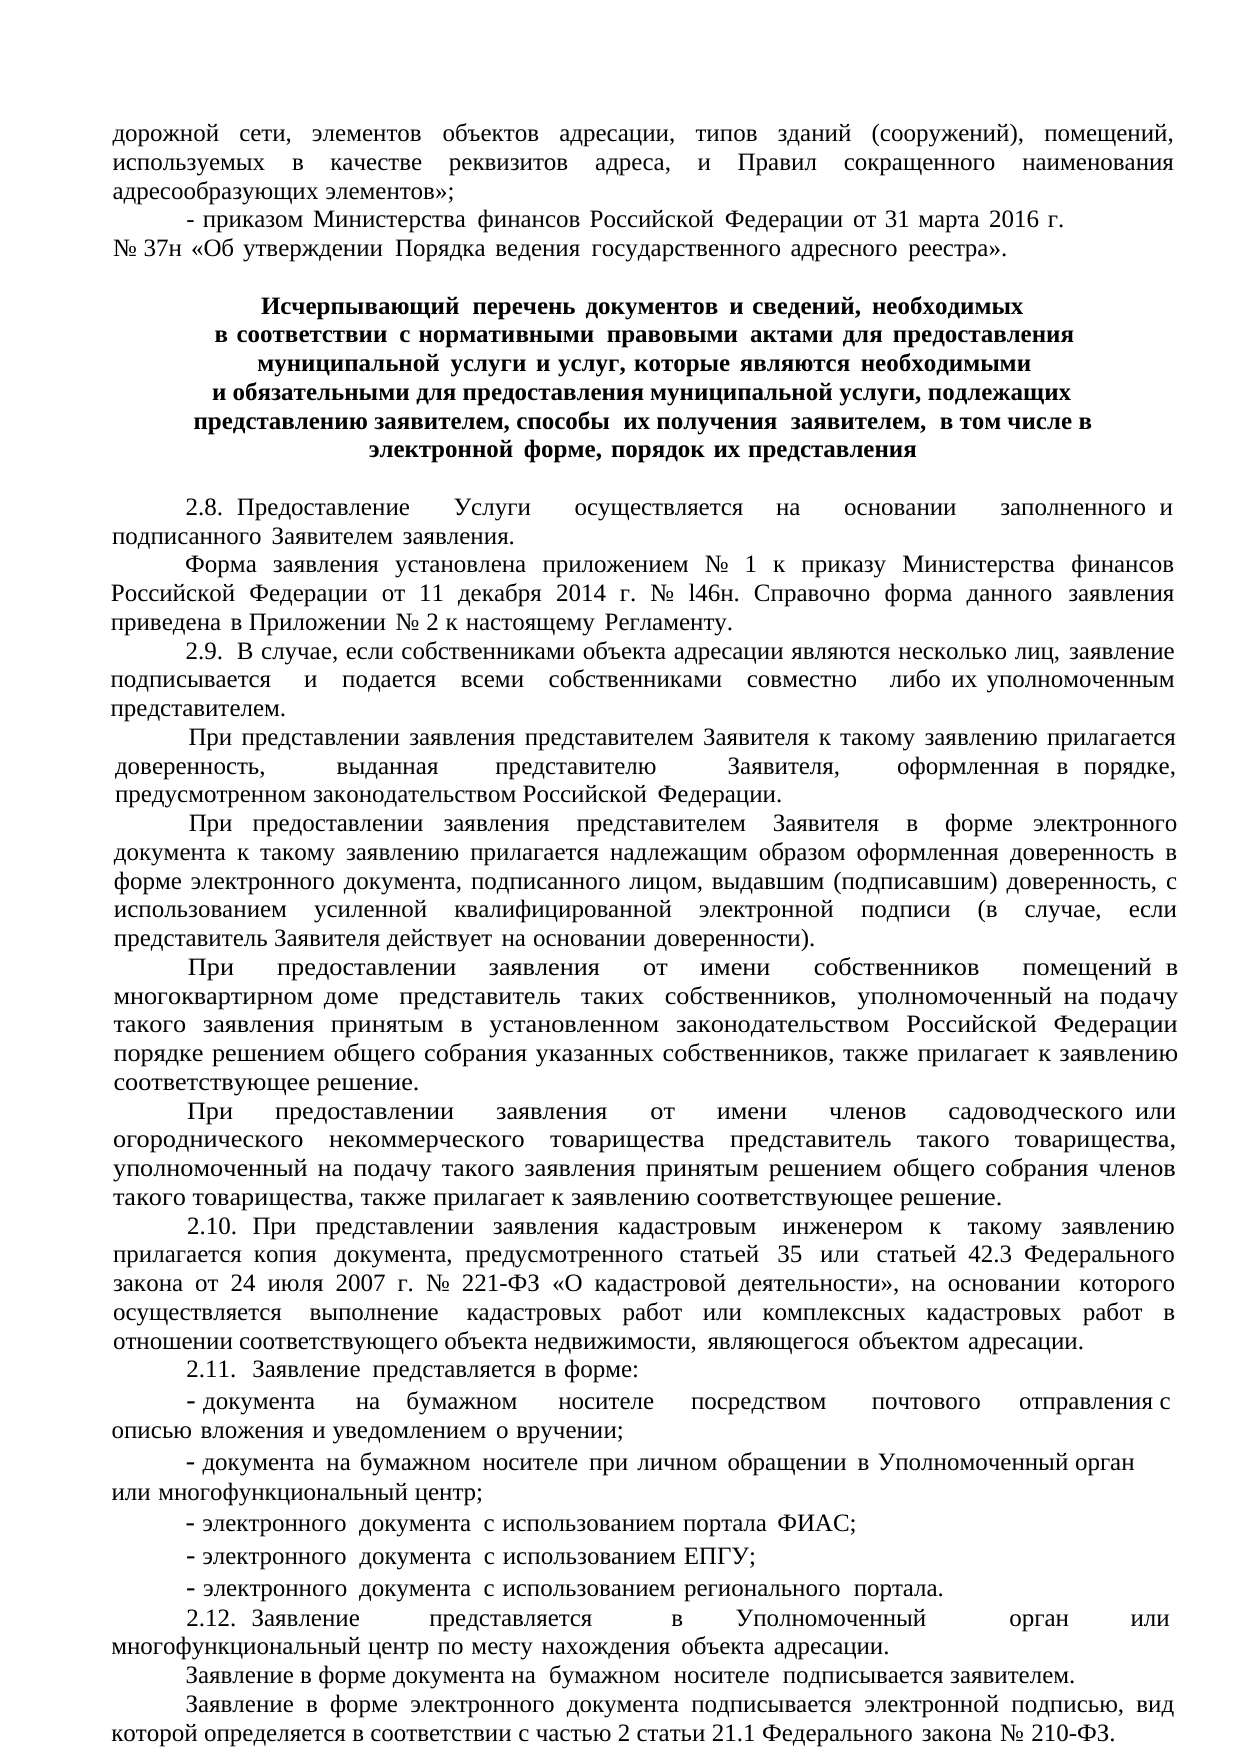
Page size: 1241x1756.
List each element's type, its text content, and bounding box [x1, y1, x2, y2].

list Заявление представляется в форме: [186, 1354, 1190, 1383]
list Предоставление Услуги осуществляется на основании заполненного и подписанного Заявителем заявления. [112, 492, 1173, 549]
list При представлении заявления кадастровым инженером к такому заявлению прилагается копия документа, предусмотренного статьей 35 или статьей 42.3 Федерального закона от 24 июля 2007 г. № 221-ФЗ «О кадастровой деятельности», на основании которого осуществляется выполнение кадастровых работ или комплексных кадастровых работ в отношении соответствующего объекта недвижимости, являющегося объектом адресации. [113, 1211, 1175, 1354]
list В случае, если собственниками объекта адресации являются несколько лиц, заявление подписывается и подается всеми собственниками совместно либо их уполномоченным представителем. [110, 636, 1175, 722]
subtitle и обязательными для предоставления муниципальной услуги, подлежащих представлению заявителем, способы их получения заявителем, в том числе в электронной форме, порядок их представления [140, 377, 1143, 463]
subtitle Исчерпывающий перечень документов и сведений, необходимых [156, 291, 1128, 319]
text - приказом Министерства финансов Российской Федерации от 31 марта 2016 г. [186, 204, 1190, 233]
text При представлении заявления представителем Заявителя к такому заявлению прилагается доверенность, выданная представителю Заявителя, оформленная в порядке, предусмотренном законодательством Российской Федерации. [115, 722, 1176, 808]
text При предоставлении заявления представителем Заявителя в форме электронного документа к такому заявлению прилагается надлежащим образом оформленная доверенность в форме электронного документа, подписанного лицом, выдавшим (подписавшим) доверенность, с использованием усиленной квалифицированной электронной подписи (в случае, если представитель Заявителя действует на основании доверенности). [114, 808, 1177, 952]
text Заявление в форме документа на бумажном носителе подписывается заявителем. [111, 1660, 1172, 1689]
text При предоставлении заявления от имени собственников помещений в многоквартирном доме представитель таких собственников, уполномоченный на подачу такого заявления принятым в установленном законодательством Российской Федерации порядке решением общего собрания указанных собственников, также прилагает к заявлению соответствующее решение. [113, 952, 1178, 1096]
text в соответствии с нормативными правовыми актами для предоставления муниципальной услуги и услуг, которые являются необходимыми [127, 319, 1161, 377]
text При предоставлении заявления от имени членов садоводческого или огороднического некоммерческого товарищества представитель такого товарищества, уполномоченный на подачу такого заявления принятым решением общего собрания членов такого товарищества, также прилагает к заявлению соответствующее решение. [113, 1096, 1176, 1211]
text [112, 118, 1174, 204]
list документа на бумажном носителе при личном обращении в Уполномоченный орган или многофункциональный центр; [111, 1444, 1176, 1506]
list электронного документа с использованием регионального портала. [186, 1570, 1190, 1603]
list электронного документа с использованием ЕПГУ; [186, 1538, 1190, 1570]
text Форма заявления установлена приложением № 1 к приказу Министерства финансов Российской Федерации от 11 декабря 2014 г. № l46н. Справочно форма данного заявления приведена в Приложении № 2 к настоящему Регламенту. [111, 549, 1174, 636]
list документа на бумажном носителе посредством почтового отправления с описью вложения и уведомлением о вручении; [111, 1383, 1174, 1444]
text № 37н «Об утверждении Порядка ведения государственного адресного реестра». [113, 233, 1190, 262]
list Заявление представляется в Уполномоченный орган или многофункциональный центр по месту нахождения объекта адресации. [111, 1603, 1175, 1660]
list электронного документа с использованием портала ФИАС; [185, 1506, 1190, 1538]
text Заявление в форме электронного документа подписывается электронной подписью, вид которой определяется в соответствии с частью 2 статьи 21.1 Федерального закона № 210-ФЗ. [111, 1689, 1174, 1746]
